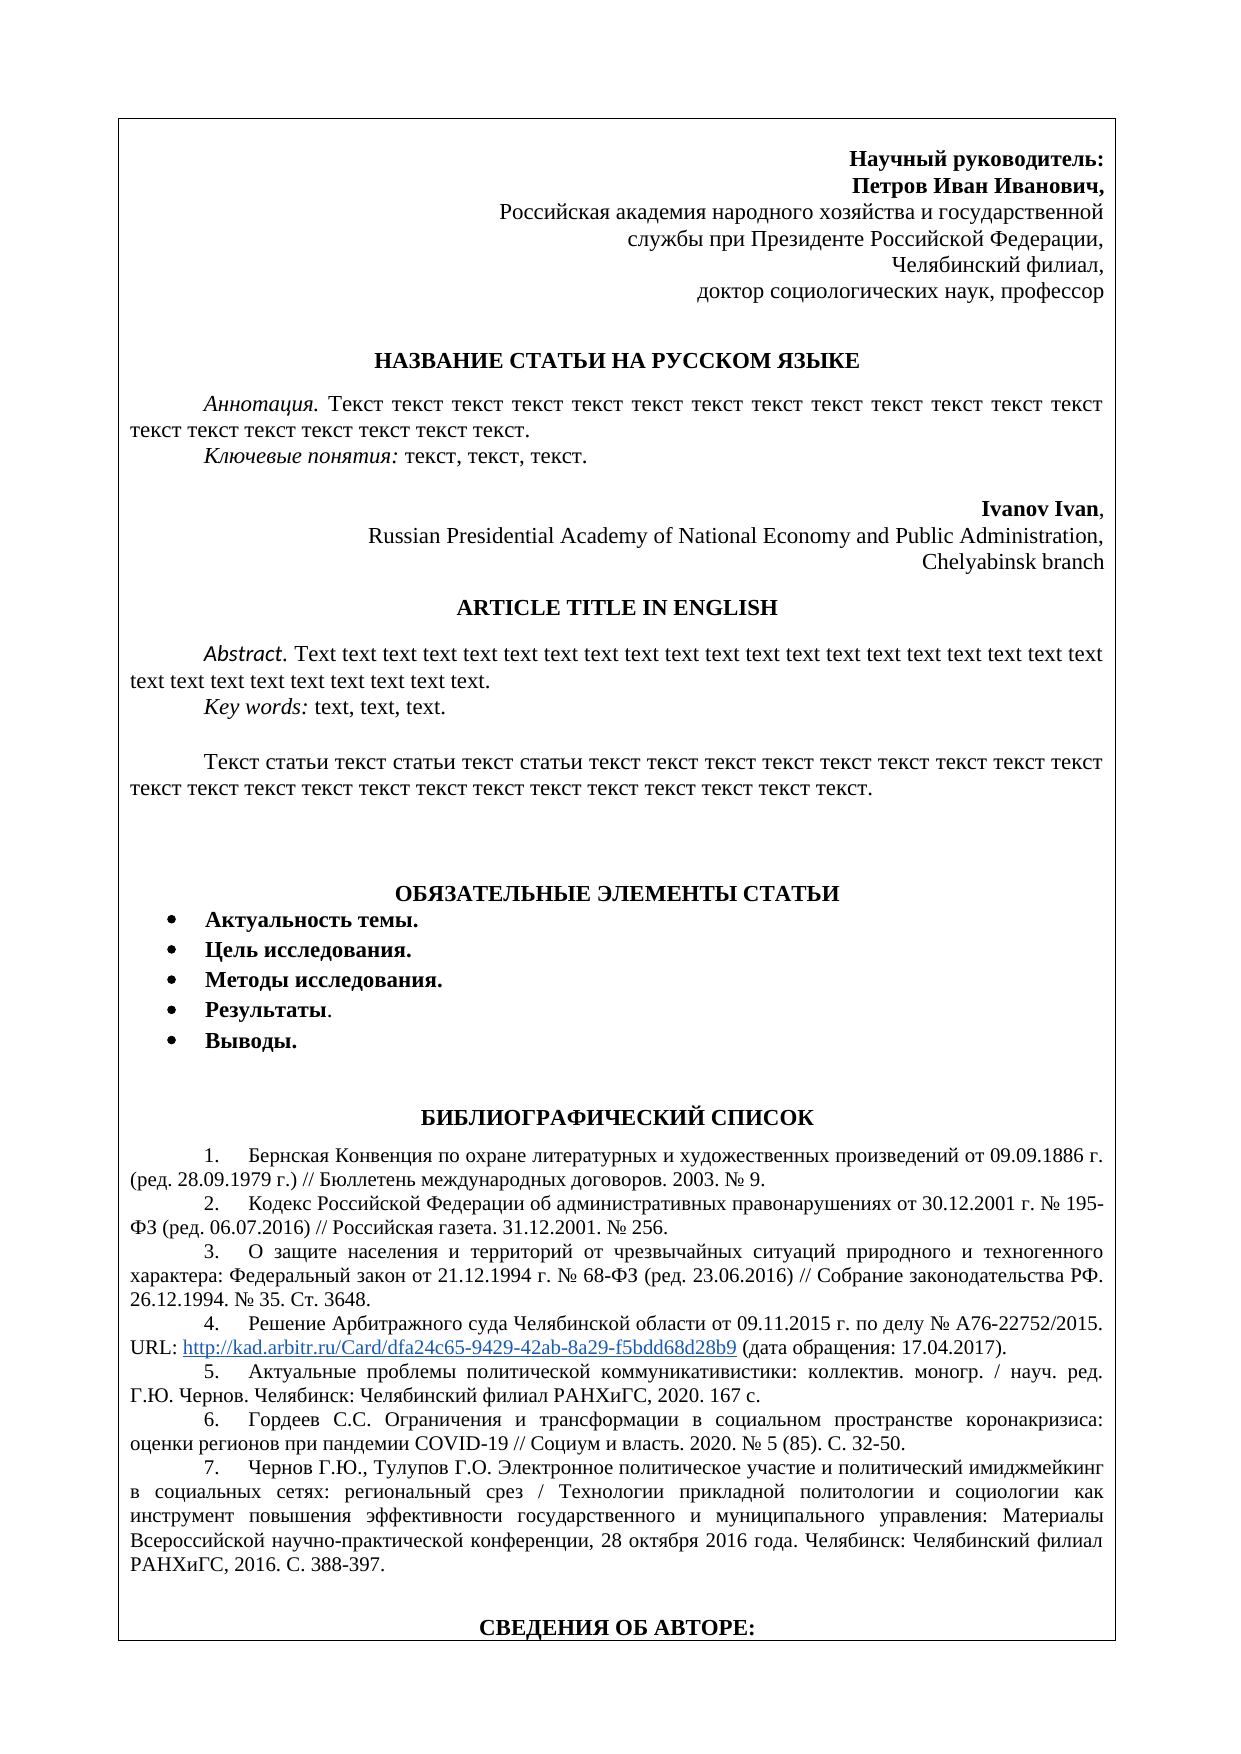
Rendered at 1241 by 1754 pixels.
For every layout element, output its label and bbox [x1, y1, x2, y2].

table_header [119, 119, 1115, 1640]
